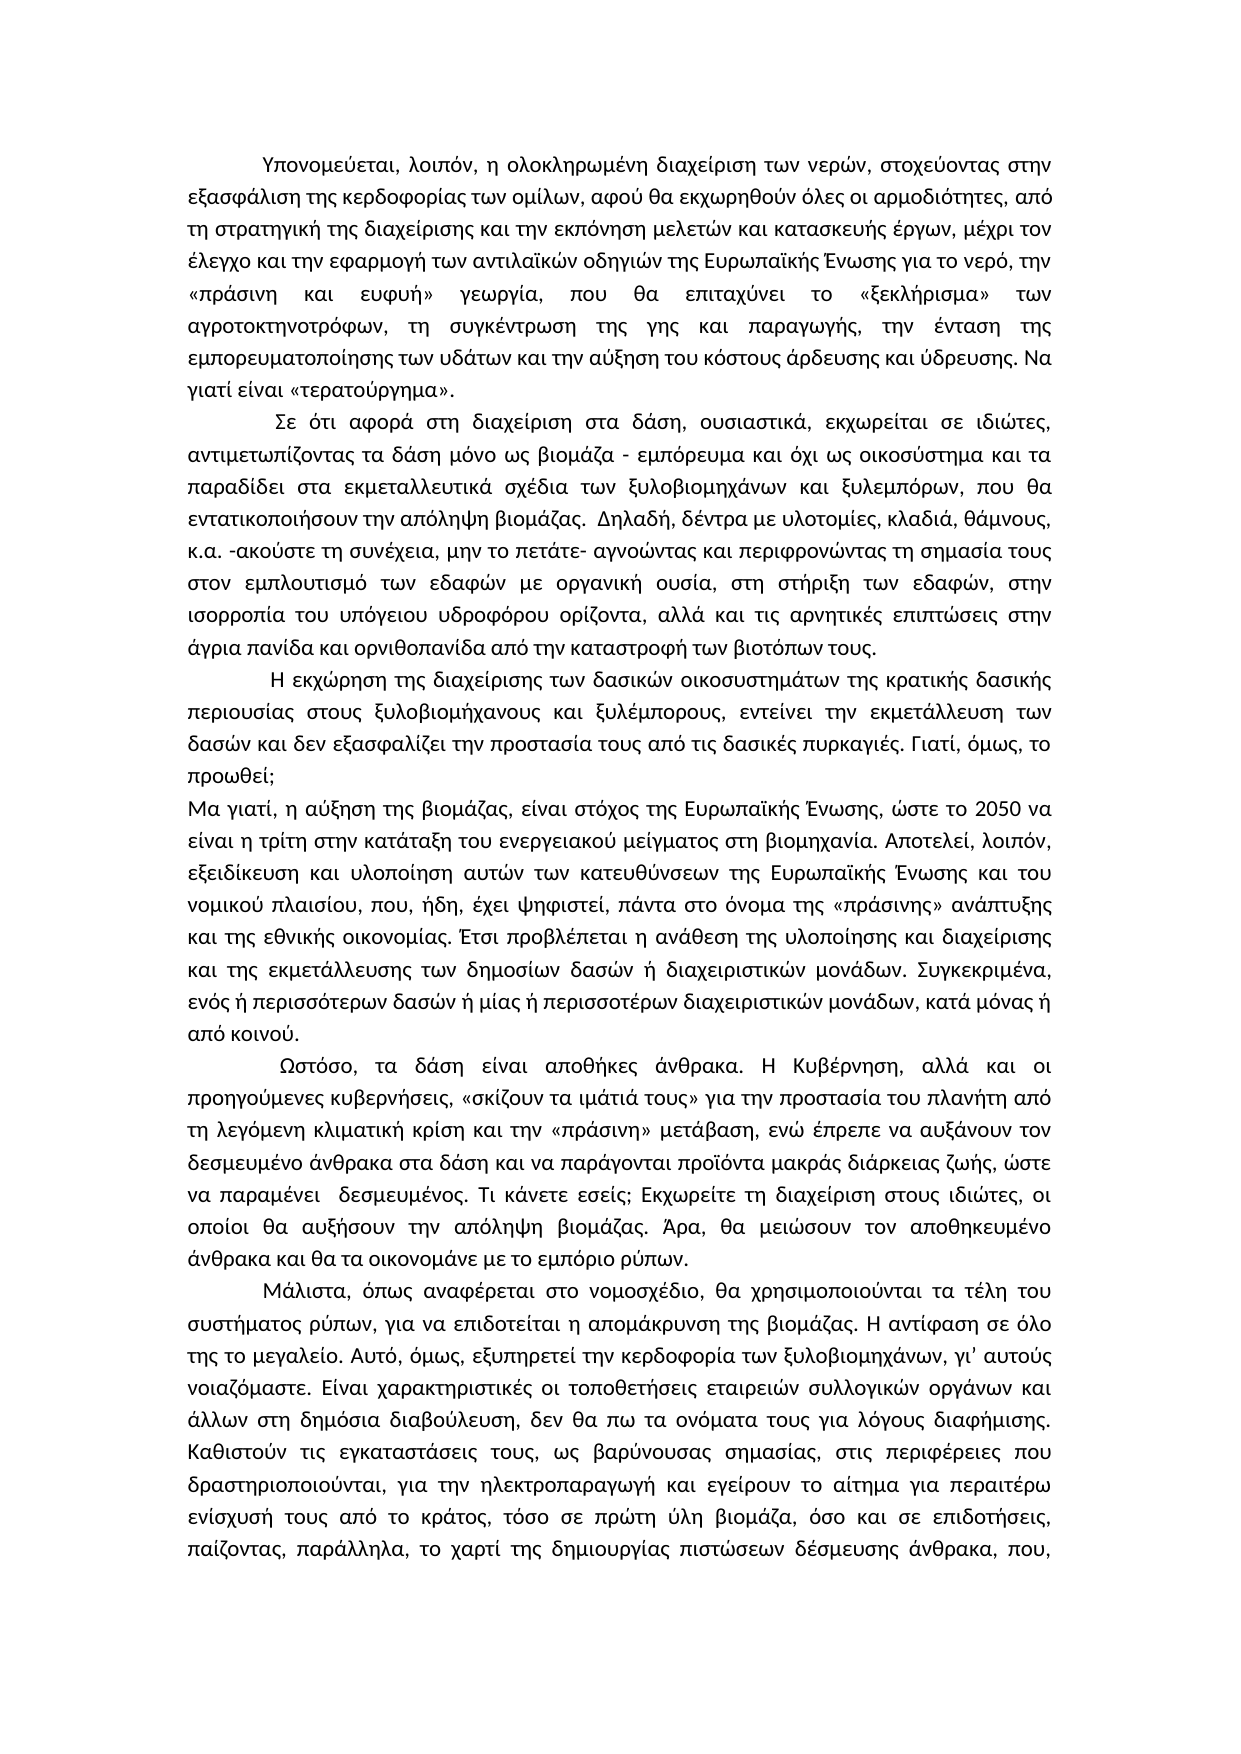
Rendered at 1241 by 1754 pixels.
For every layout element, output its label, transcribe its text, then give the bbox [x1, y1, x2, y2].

text Σε ότι αφορά στη διαχείριση στα δάση, ουσιαστικά, εκχωρείται σε ιδιώτες, αντιμετωπίζοντας τα δάση μόνο ως βιομάζα - εμπόρευμα και όχι ως οικοσύστημα και τα παραδίδει στα εκμεταλλευτικά σχέδια των ξυλοβιομηχάνων και ξυλεμπόρων, που θα εντατικοποιήσουν την απόληψη βιομάζας. Δηλαδή, δέντρα με υλοτομίες, κλαδιά, θάμνους, κ.α. -ακούστε τη συνέχεια, μην το πετάτε- αγνοώντας και περιφρονώντας τη σημασία τους στον εμπλουτισμό των εδαφών με οργανική ουσία, στη στήριξη των εδαφών, στην ισορροπία του υπόγειου υδροφόρου ορίζοντα, αλλά και τις αρνητικές επιπτώσεις στην άγρια πανίδα και ορνιθοπανίδα από την καταστροφή των βιοτόπων τους. [187, 407, 1053, 661]
text Η εκχώρηση της διαχείρισης των δασικών οικοσυστημάτων της κρατικής δασικής περιουσίας στους ξυλοβιομήχανους και ξυλέμπορους, εντείνει την εκμετάλλευση των δασών και δεν εξασφαλίζει την προστασία τους από τις δασικές πυρκαγιές. Γιατί, όμως, το προωθεί; [187, 665, 1053, 789]
text Υπονομεύεται, λοιπόν, η ολοκληρωμένη διαχείριση των νερών, στοχεύοντας στην εξασφάλιση της κερδοφορίας των ομίλων, αφού θα εκχωρηθούν όλες οι αρμοδιότητες, από τη στρατηγική της διαχείρισης και την εκπόνηση μελετών και κατασκευής έργων, μέχρι τον έλεγχο και την εφαρμογή των αντιλαϊκών οδηγιών της Ευρωπαϊκής Ένωσης για το νερό, την «πράσινη και ευφυή» γεωργία, που θα επιταχύνει το «ξεκλήρισμα» των αγροτοκτηνοτρόφων, τη συγκέντρωση της γης και παραγωγής, την ένταση της εμπορευματοποίησης των υδάτων και την αύξηση του κόστους άρδευσης και ύδρευσης. Να γιατί είναι «τερατούργημα». [187, 150, 1053, 403]
text Ωστόσο, τα δάση είναι αποθήκες άνθρακα. Η Κυβέρνηση, αλλά και οι προηγούμενες κυβερνήσεις, «σκίζουν τα ιμάτιά τους» για την προστασία του πλανήτη από τη λεγόμενη κλιματική κρίση και την «πράσινη» μετάβαση, ενώ έπρεπε να αυξάνουν τον δεσμευμένο άνθρακα στα δάση και να παράγονται προϊόντα μακράς διάρκειας ζωής, ώστε να παραμένει δεσμευμένος. Τι κάνετε εσείς; Εκχωρείτε τη διαχείριση στους ιδιώτες, οι οποίοι θα αυξήσουν την απόληψη βιομάζας. Άρα, θα μειώσουν τον αποθηκευμένο άνθρακα και θα τα οικονομάνε με το εμπόριο ρύπων. [187, 1051, 1053, 1272]
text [187, 1277, 1053, 1562]
text Μα γιατί, η αύξηση της βιομάζας, είναι στόχος της Ευρωπαϊκής Ένωσης, ώστε το 2050 να είναι η τρίτη στην κατάταξη του ενεργειακού μείγματος στη βιομηχανία. Αποτελεί, λοιπόν, εξειδίκευση και υλοποίηση αυτών των κατευθύνσεων της Ευρωπαϊκής Ένωσης και του νομικού πλαισίου, που, ήδη, έχει ψηφιστεί, πάντα στο όνομα της «πράσινης» ανάπτυξης και της εθνικής οικονομίας. Έτσι προβλέπεται η ανάθεση της υλοποίησης και διαχείρισης και της εκμετάλλευσης των δημοσίων δασών ή διαχειριστικών μονάδων. Συγκεκριμένα, ενός ή περισσότερων δασών ή μίας ή περισσοτέρων διαχειριστικών μονάδων, κατά μόνας ή από κοινού. [187, 794, 1053, 1047]
